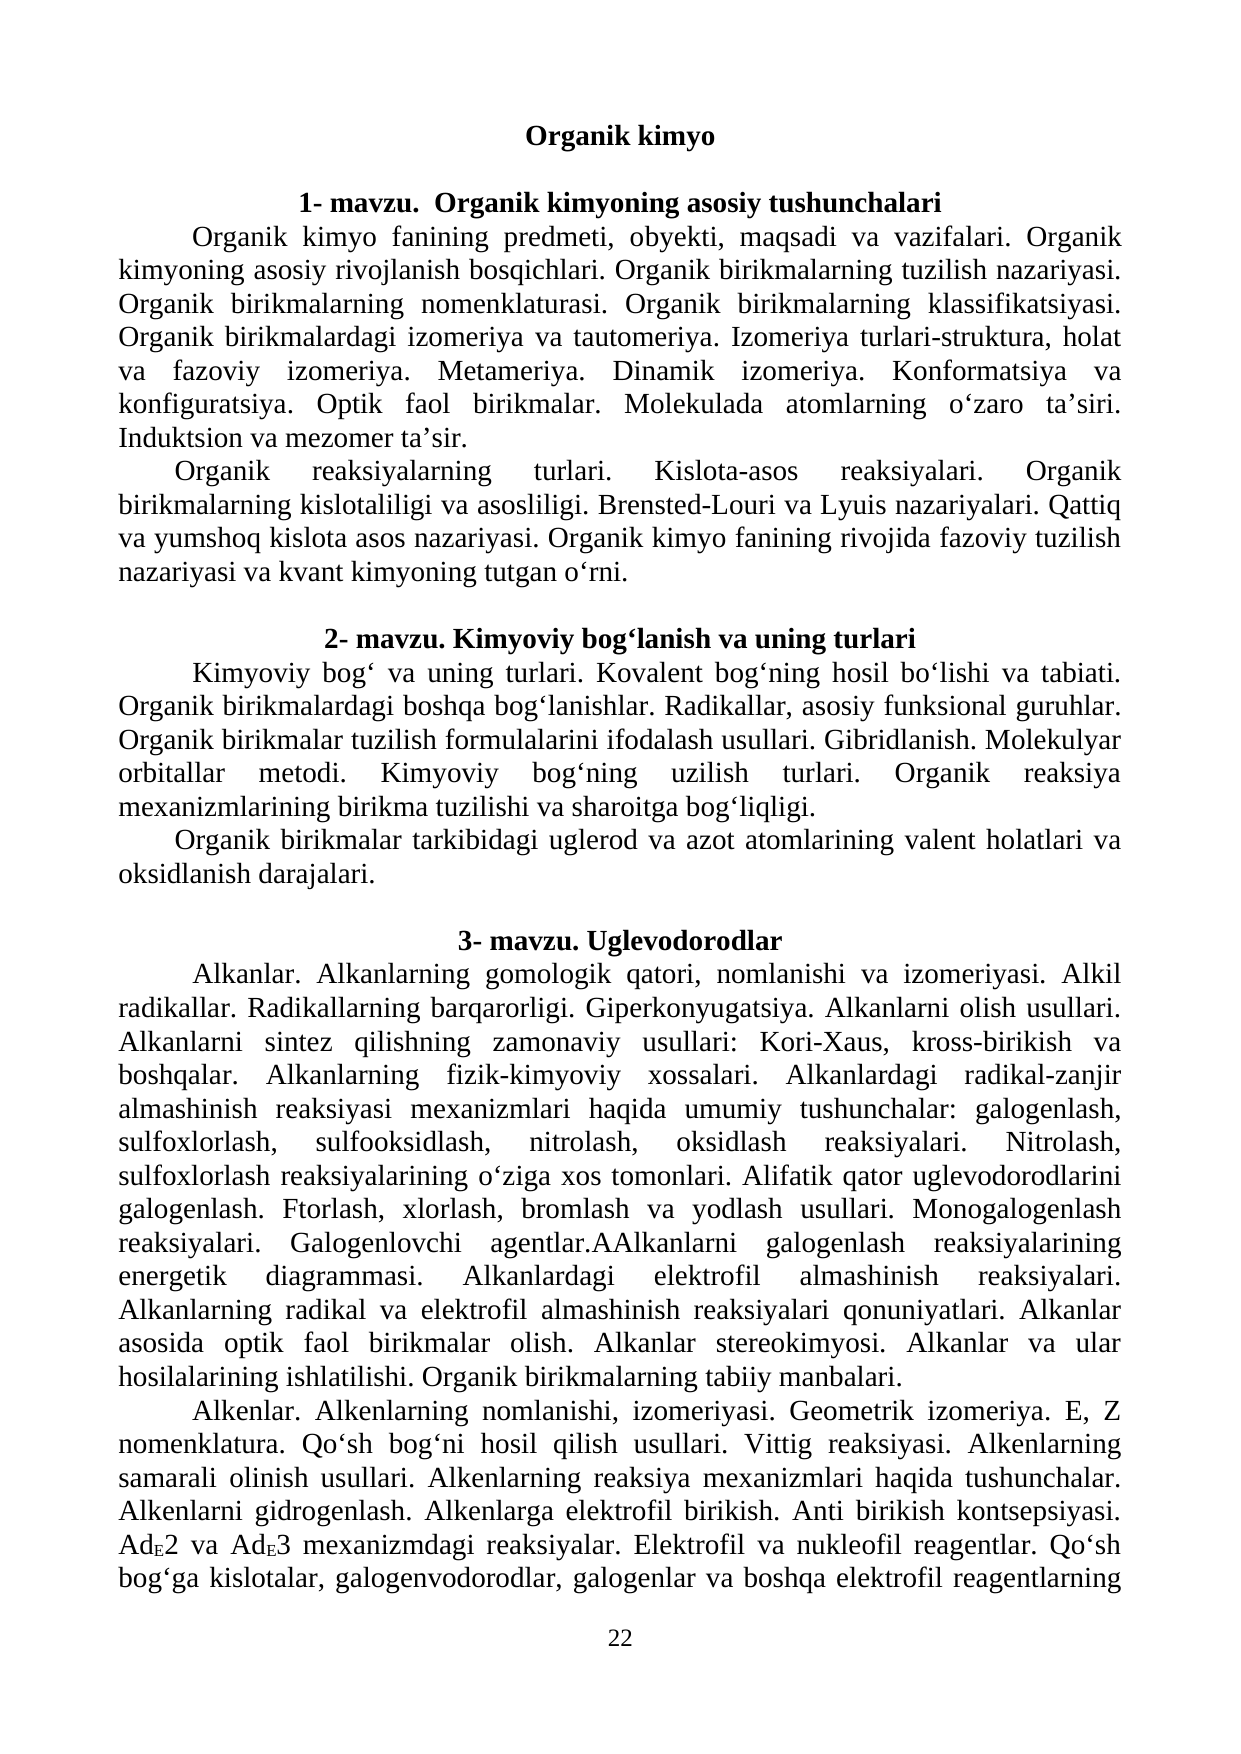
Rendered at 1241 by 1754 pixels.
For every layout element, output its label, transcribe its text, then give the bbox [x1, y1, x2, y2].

text 2- mavzu. Kimyoviy bog‘lanish va uning turlari [118, 621, 1122, 655]
text Organik birikmalar tarkibidagi uglerod va azot atomlarining valent holatlari va oksidlanish darajalari. [118, 822, 1122, 889]
text Organik kimyo [118, 118, 1122, 152]
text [118, 1393, 1122, 1594]
text 1- mavzu. Organik kimyoning asosiy tushunchalari [118, 185, 1122, 219]
text Alkanlar. Alkanlarning gomologik qatori, nomlanishi va izomeriyasi. Alkil radikallar. Radikallarning barqarorligi. Giperkonyugatsiya. Alkanlarni olish usullari. Alkanlarni sintez qilishning zamonaviy usullari: Kori-Xaus, kross-birikish va boshqalar. Alkanlarning fizik-kimyoviy xossalari. Alkanlardagi radikal-zanjir almashinish reaksiyasi mexanizmlari haqida umumiy tushunchalar: galogenlash, sulfoxlorlash, sulfooksidlash, nitrolash, oksidlash reaksiyalari. Nitrolash, sulfoxlorlash reaksiyalarining o‘ziga xos tomonlari. Alifatik qator uglevodorodlarini galogenlash. Ftorlash, xlorlash, bromlash va yodlash usullari. Monogalogenlash reaksiyalari. Galogenlovchi agentlar.AAlkanlarni galogenlash reaksiyalarining energetik diagrammasi. Alkanlardagi elektrofil almashinish reaksiyalari. Alkanlarning radikal va elektrofil almashinish reaksiyalari qonuniyatlari. Alkanlar asosida optik faol birikmalar olish. Alkanlar stereokimyosi. Alkanlar va ular hosilalarining ishlatilishi. Organik birikmalarning tabiiy manbalari. [118, 957, 1122, 1393]
text Organik reaksiyalarning turlari. Kislota-asos reaksiyalari. Organik birikmalarning kislotaliligi va asosliligi. Brensted-Louri va Lyuis nazariyalari. Qattiq va yumshoq kislota asos nazariyasi. Organik kimyo fanining rivojida fazoviy tuzilish nazariyasi va kvant kimyoning tutgan o‘rni. [118, 453, 1122, 588]
text Organik kimyo fanining predmeti, obyekti, maqsadi va vazifalari. Organik kimyoning asosiy rivojlanish bosqichlari. Organik birikmalarning tuzilish nazariyasi. Organik birikmalarning nomenklaturasi. Organik birikmalarning klassifikatsiyasi. Organik birikmalardagi izomeriya va tautomeriya. Izomeriya turlari-struktura, holat va fazoviy izomeriya. Metameriya. Dinamik izomeriya. Konformatsiya va konfiguratsiya. Optik faol birikmalar. Molekulada atomlarning o‘zaro ta’siri. Induktsion va mezomer ta’sir. [118, 219, 1122, 453]
text Kimyoviy bog‘ va uning turlari. Kovalent bog‘ning hosil bo‘lishi va tabiati. Organik birikmalardagi boshqa bog‘lanishlar. Radikallar, asosiy funksional guruhlar. Organik birikmalar tuzilish formulalarini ifodalash usullari. Gibridlanish. Molekulyar orbitallar metodi. Kimyoviy bog‘ning uzilish turlari. Organik reaksiya mexanizmlarining birikma tuzilishi va sharoitga bog‘liqligi. [118, 655, 1122, 822]
text 3- mavzu. Uglevodorodlar [118, 923, 1122, 957]
